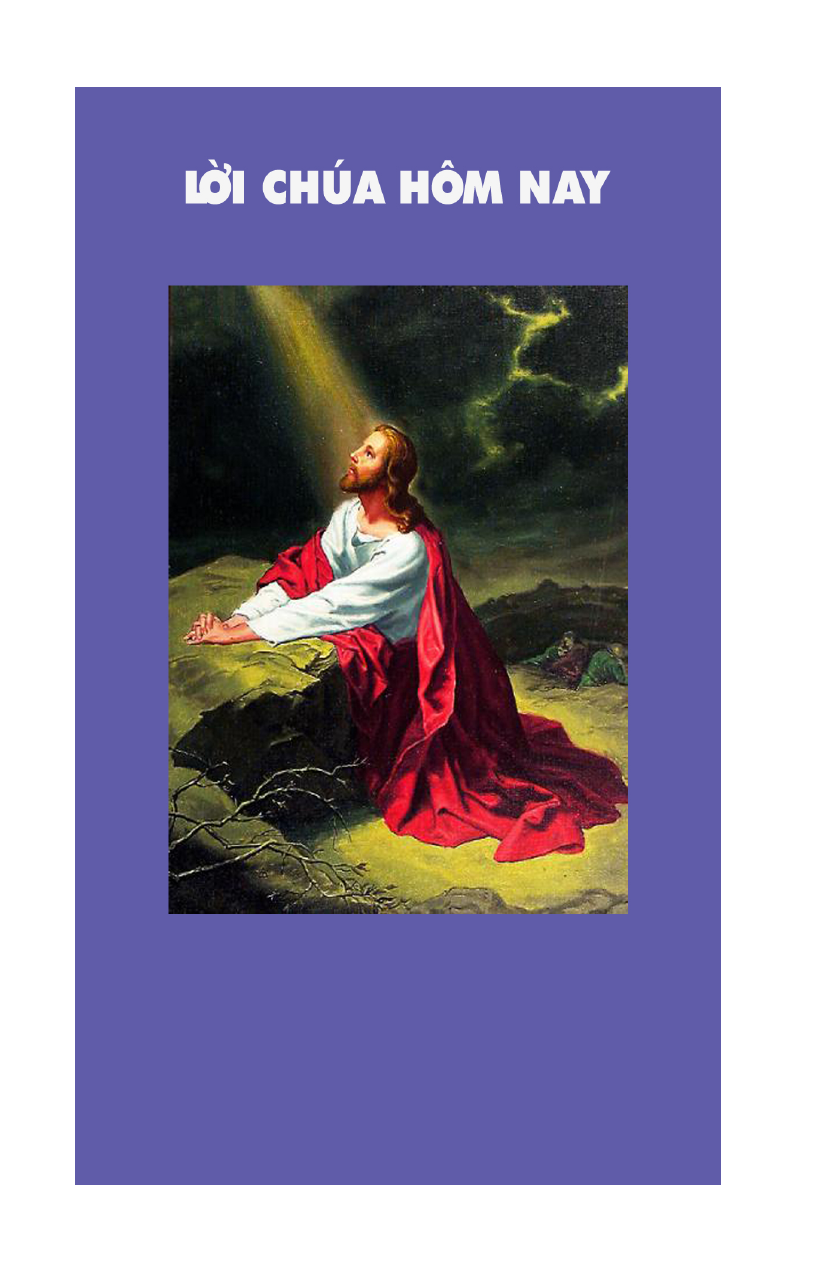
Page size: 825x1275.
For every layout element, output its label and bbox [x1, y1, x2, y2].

picture [75, 87, 721, 1185]
